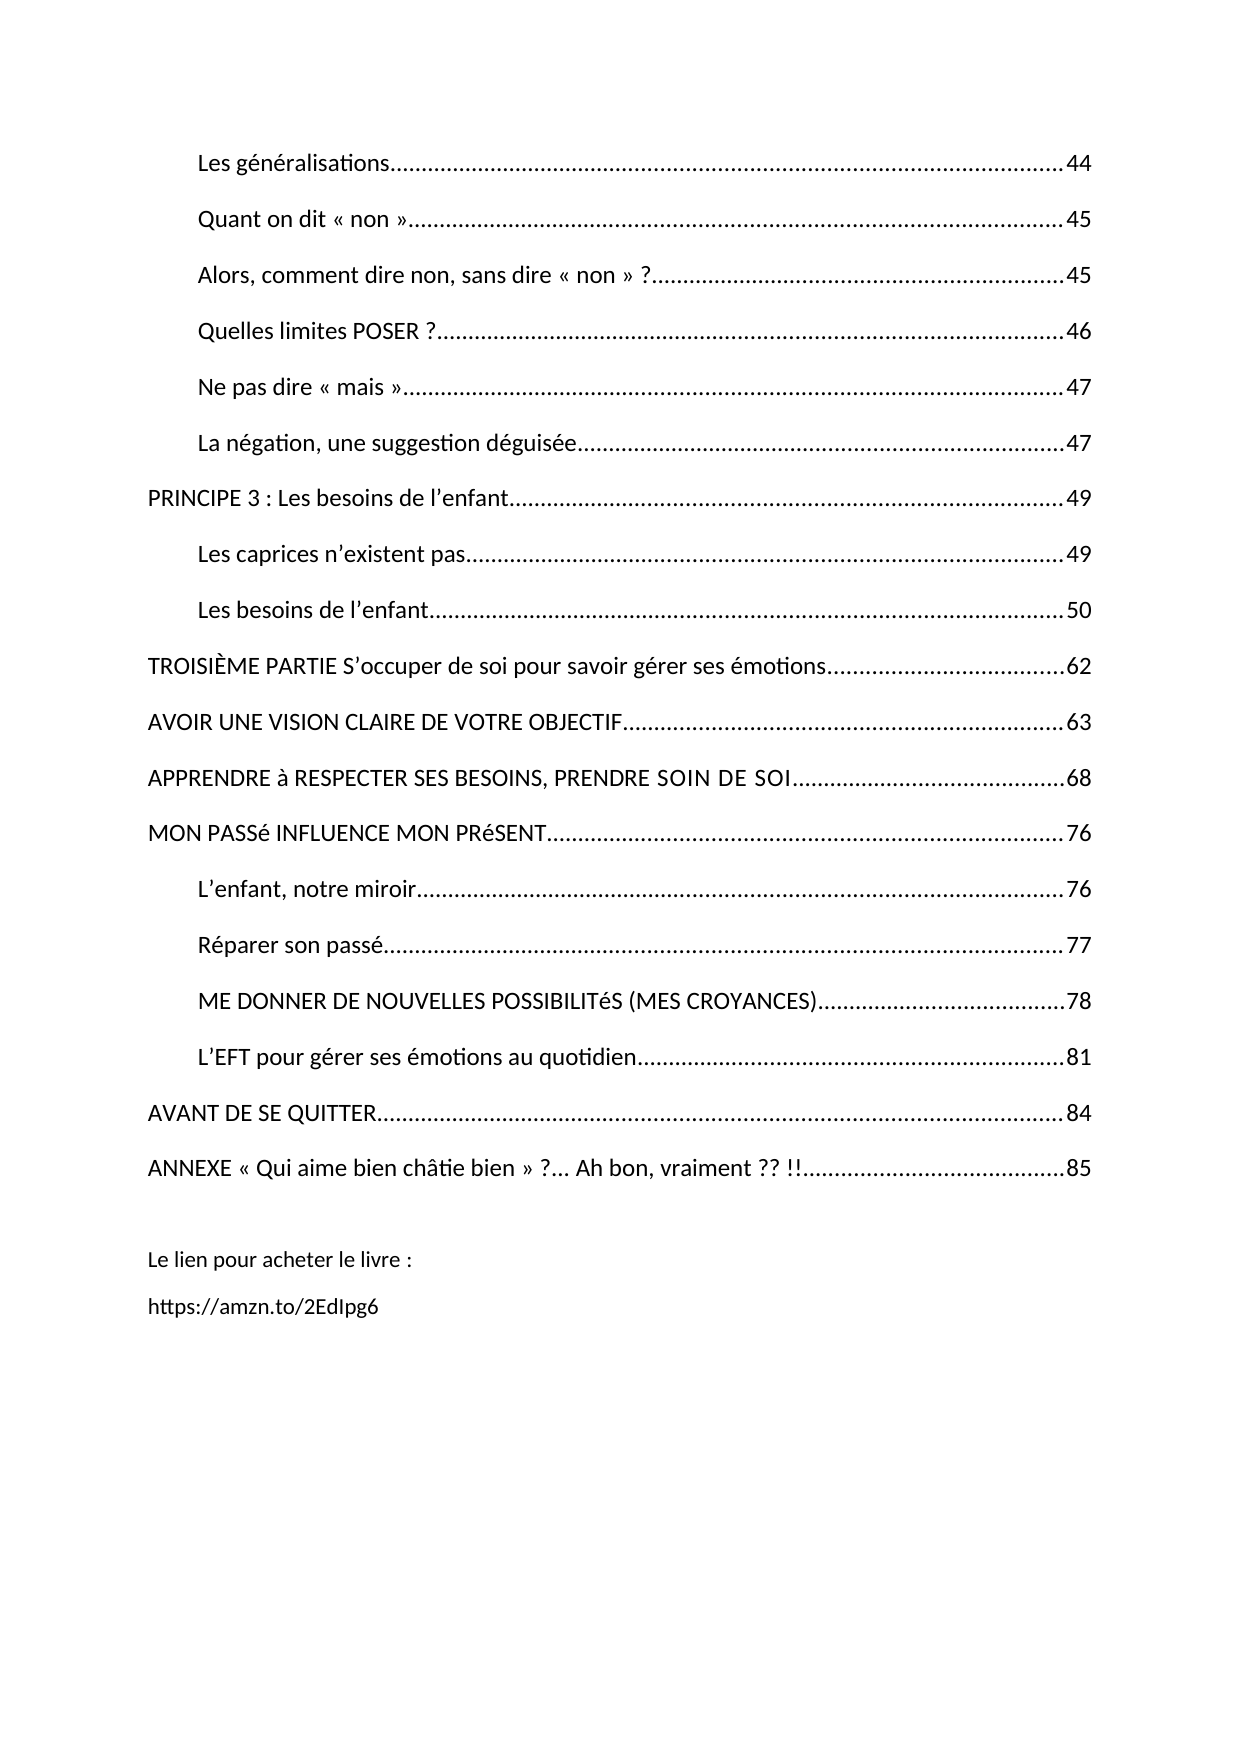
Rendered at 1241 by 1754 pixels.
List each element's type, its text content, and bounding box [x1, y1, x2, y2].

text APPRENDRE à RESPECTER SES BESOINS, PRENDRE SOIN DE SOI 68 [148, 762, 1093, 792]
text Les caprices n’existent pas 49 [198, 538, 1093, 569]
text Réparer son passé 77 [198, 929, 1093, 960]
text https://amzn.to/2EdIpg6 [148, 1292, 1093, 1320]
text L’EFT pour gérer ses émotions au quotidien 81 [198, 1041, 1093, 1071]
text Quant on dit « non » 45 [198, 203, 1093, 234]
text La négation, une suggestion déguisée 47 [198, 427, 1093, 457]
text TROISIÈME PARTIE S’occuper de soi pour savoir gérer ses émotions 62 [148, 650, 1093, 681]
text Alors, comment dire non, sans dire « non » ? 45 [198, 259, 1093, 290]
text L’enfant, notre miroir 76 [198, 873, 1093, 904]
text Ne pas dire « mais » 47 [198, 371, 1093, 401]
text ANNEXE « Qui aime bien châtie bien » ?... Ah bon, vraiment ?? !! 85 [148, 1153, 1093, 1183]
text Le lien pour acheter le livre : [148, 1245, 1093, 1273]
text Les besoins de l’enfant 50 [198, 594, 1093, 625]
text Quelles limites POSER ? 46 [198, 315, 1093, 346]
text AVANT DE SE QUITTER 84 [148, 1097, 1093, 1127]
text Les généralisations 44 [198, 148, 1093, 178]
text PRINCIPE 3 : Les besoins de l’enfant 49 [148, 483, 1093, 513]
text AVOIR UNE VISION CLAIRE DE VOTRE OBJECTIF 63 [148, 706, 1093, 736]
text MON PASSé INFLUENCE MON PRéSENT 76 [148, 818, 1093, 848]
text ME DONNER DE NOUVELLES POSSIBILITéS (MES CROYANCES) 78 [198, 985, 1093, 1016]
